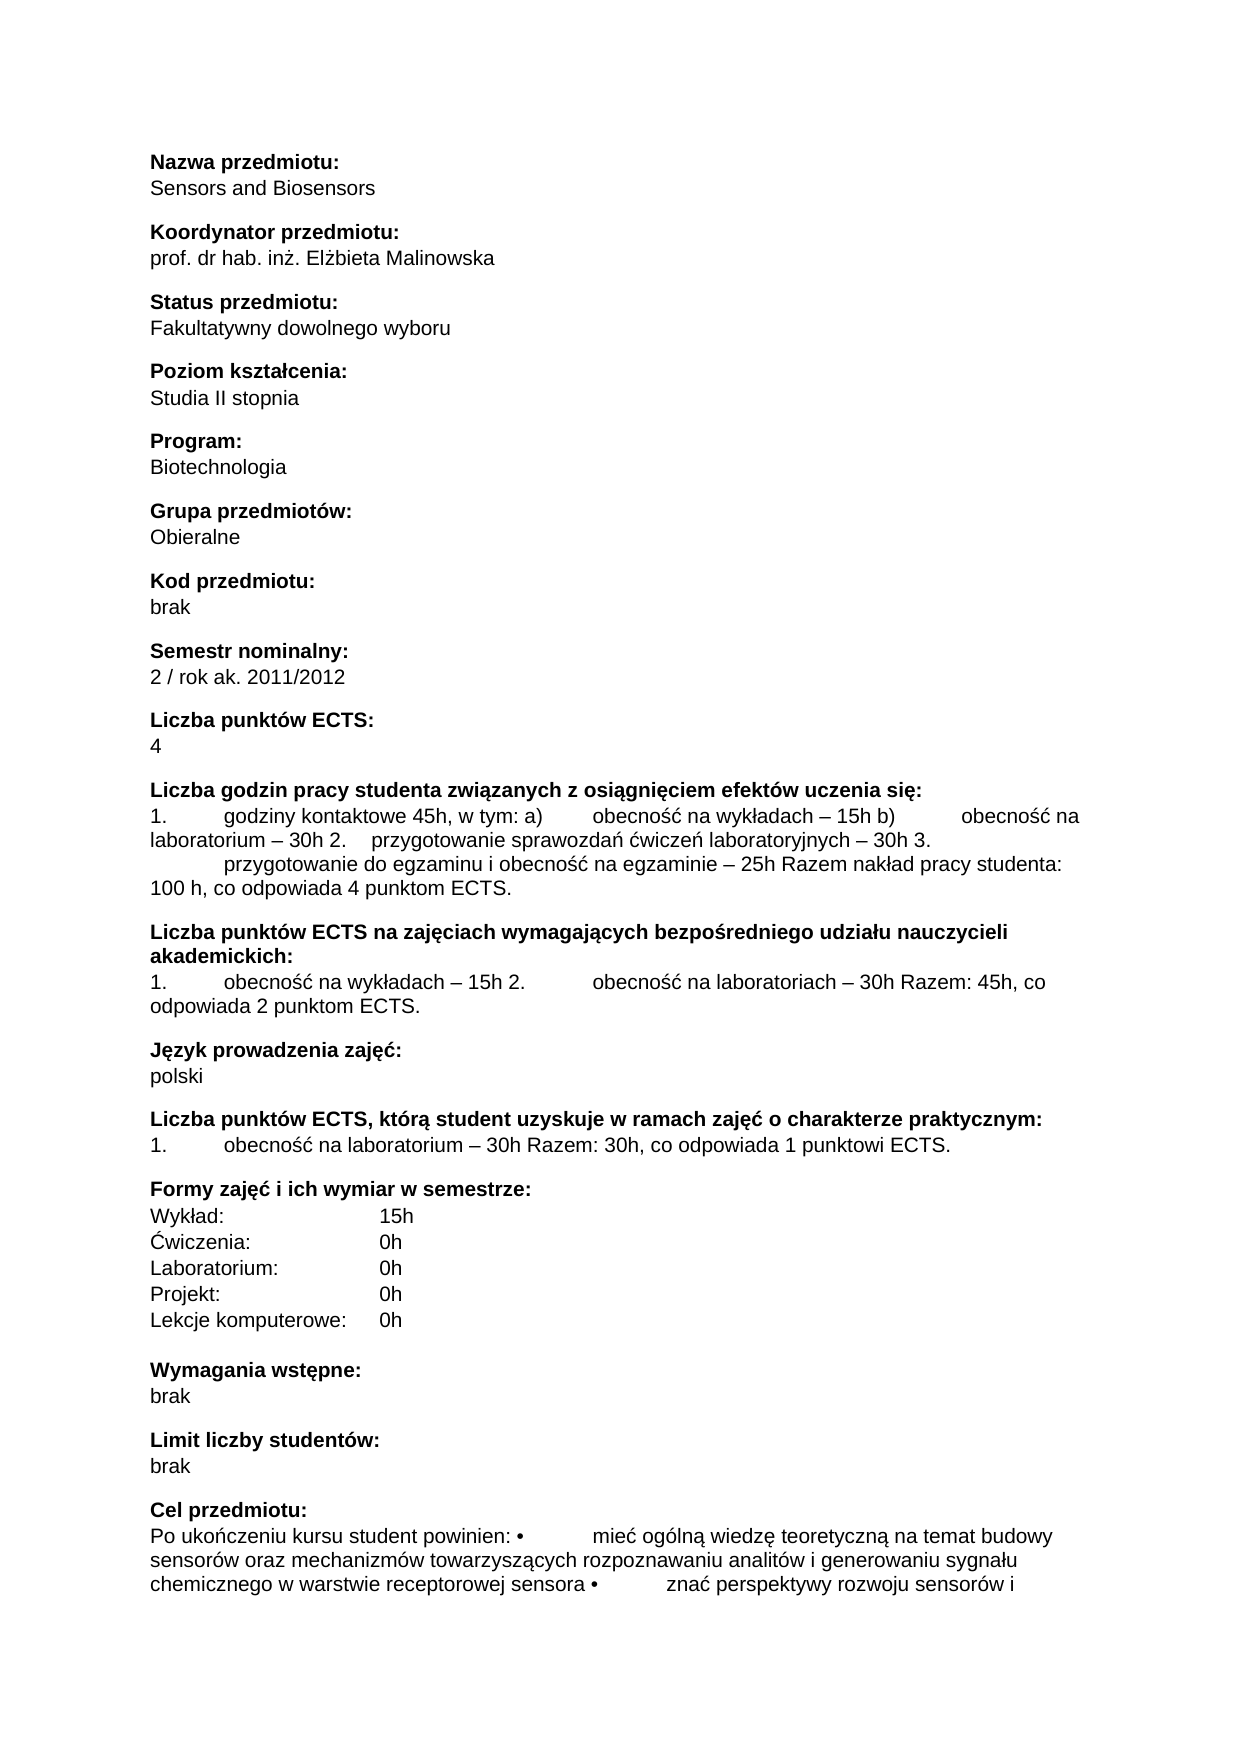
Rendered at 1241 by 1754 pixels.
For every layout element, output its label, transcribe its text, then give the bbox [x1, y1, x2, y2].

table_cell 0h [369, 1228, 597, 1254]
text Fakultatywny dowolnego wyboru [150, 316, 1090, 339]
text Limit liczby studentów: [150, 1428, 1090, 1452]
text 4 [150, 734, 1090, 758]
text Sensors and Biosensors [150, 176, 1090, 200]
text polski [150, 1063, 1090, 1087]
text prof. dr hab. inż. Elżbieta Malinowska [150, 246, 1090, 270]
text Formy zajęć i ich wymiar w semestrze: [150, 1177, 1090, 1201]
text brak [150, 1384, 1090, 1408]
text 1. godziny kontaktowe 45h, w tym: a) obecność na wykładach – 15h b) obecność na laboratorium – 30h 2. przygotowanie sprawozdań ćwiczeń laboratoryjnych – 30h 3. przygotowanie do egzaminu i obecność na egzaminie – 25h Razem nakład pracy studenta: 100 h, co odpowiada 4 punktom ECTS. [150, 804, 1090, 900]
text 2 / rok ak. 2011/2012 [150, 664, 1090, 688]
table_cell Ćwiczenia: [140, 1230, 367, 1254]
text Cel przedmiotu: [150, 1497, 1090, 1521]
table_cell Projekt: [140, 1282, 367, 1306]
text Studia II stopnia [150, 385, 1090, 409]
table_header 15h [369, 1204, 597, 1228]
text Kod przedmiotu: [150, 569, 1090, 593]
table_cell 0h [369, 1280, 597, 1306]
text brak [150, 1454, 1090, 1478]
text brak [150, 595, 1090, 619]
text Biotechnologia [150, 455, 1090, 479]
text Nazwa przedmiotu: [150, 150, 1090, 174]
text Program: [150, 429, 1090, 453]
text Liczba punktów ECTS, którą student uzyskuje w ramach zajęć o charakterze praktycznym: [150, 1107, 1090, 1131]
text Liczba punktów ECTS: [150, 708, 1090, 732]
text Obieralne [150, 525, 1090, 549]
text 1. obecność na laboratorium – 30h Razem: 30h, co odpowiada 1 punktowi ECTS. [150, 1133, 1090, 1157]
text Semestr nominalny: [150, 638, 1090, 662]
text 1. obecność na wykładach – 15h 2. obecność na laboratoriach – 30h Razem: 45h, co odpowiada 2 punktom ECTS. [150, 970, 1090, 1018]
text Język prowadzenia zajęć: [150, 1037, 1090, 1061]
text Liczba punktów ECTS na zajęciach wymagających bezpośredniego udziału nauczycieli akademickich: [150, 920, 1090, 968]
table_cell 0h [369, 1306, 597, 1332]
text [150, 1523, 1090, 1595]
table_cell Lekcje komputerowe: [140, 1308, 367, 1332]
table_cell Laboratorium: [140, 1256, 367, 1280]
text Wymagania wstępne: [150, 1358, 1090, 1382]
text Status przedmiotu: [150, 289, 1090, 313]
text Liczba godzin pracy studenta związanych z osiągnięciem efektów uczenia się: [150, 778, 1090, 802]
table_header Wykład: [140, 1204, 367, 1228]
text Poziom kształcenia: [150, 359, 1090, 383]
text Koordynator przedmiotu: [150, 220, 1090, 244]
table_cell 0h [369, 1254, 597, 1280]
text Grupa przedmiotów: [150, 499, 1090, 523]
